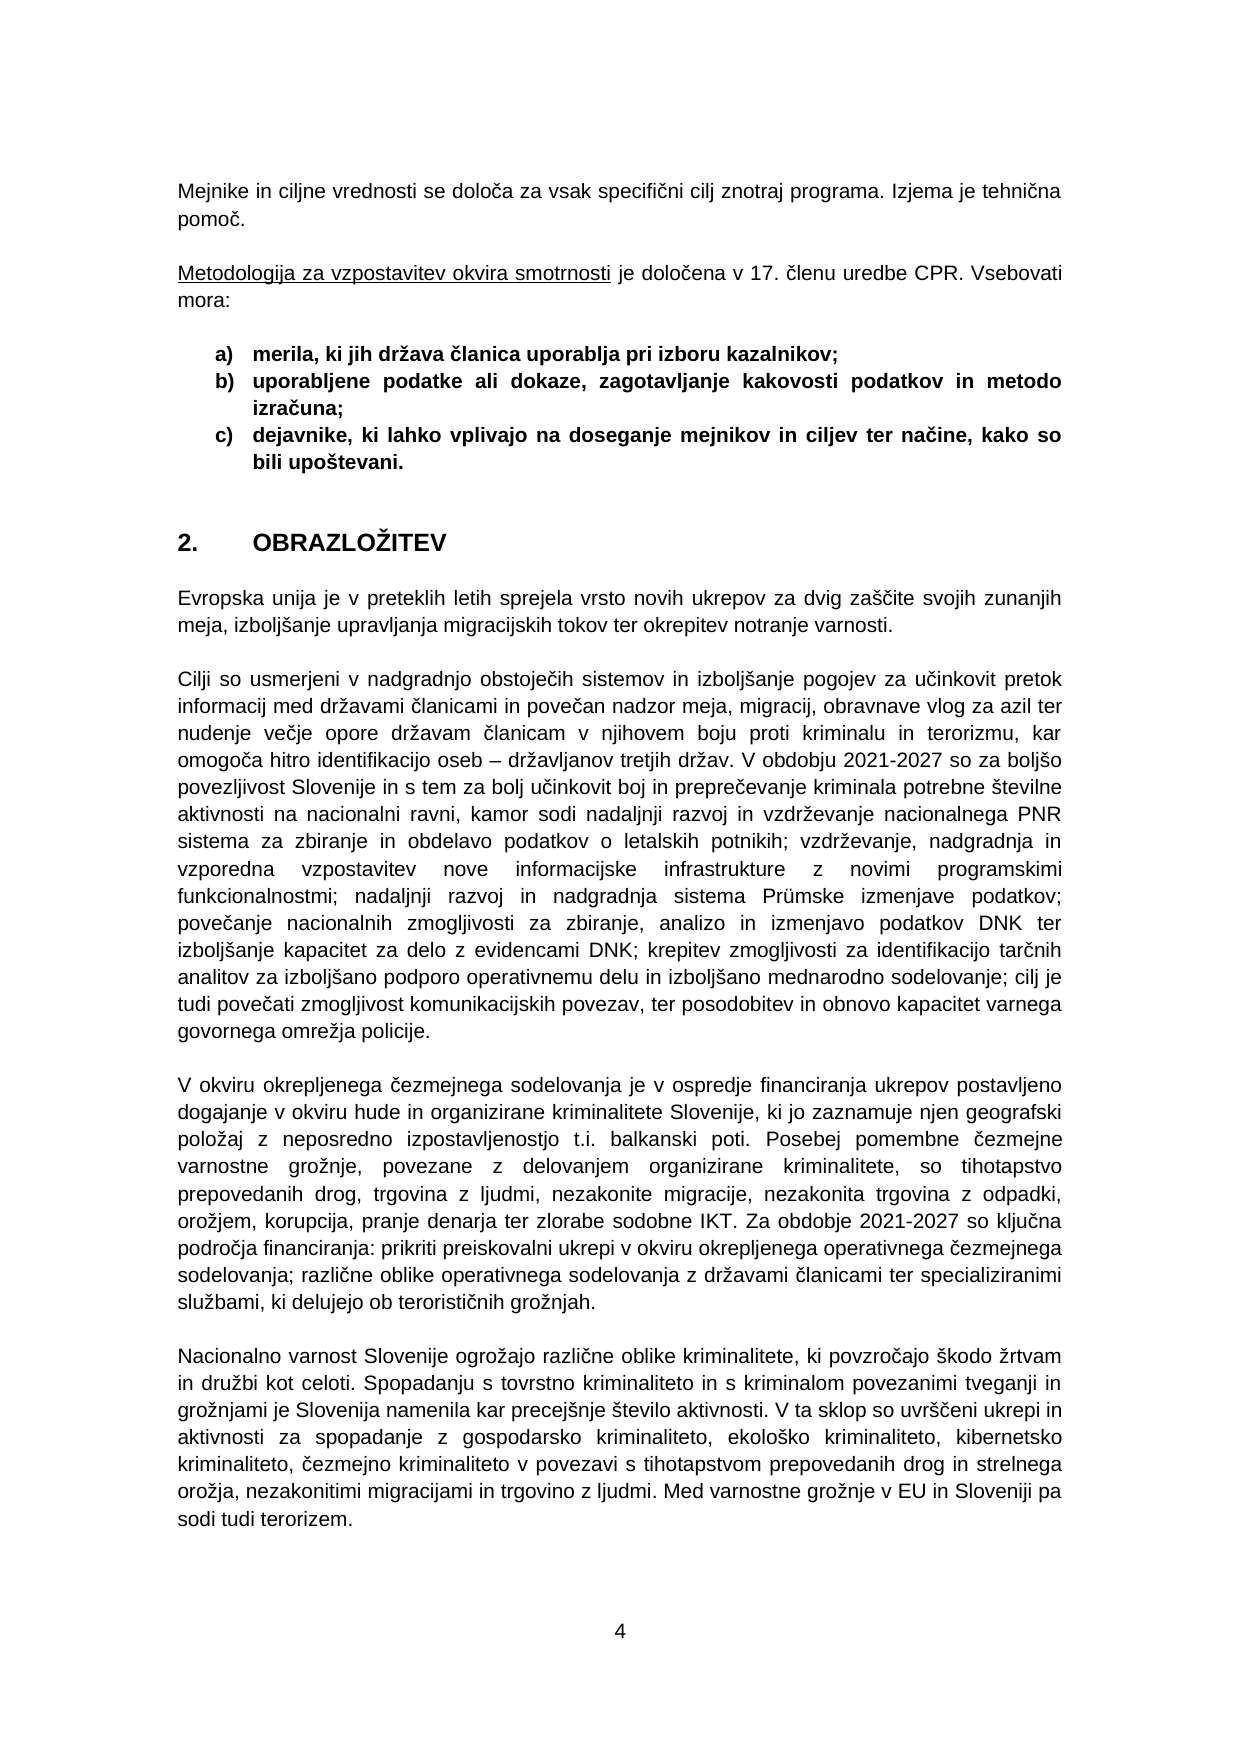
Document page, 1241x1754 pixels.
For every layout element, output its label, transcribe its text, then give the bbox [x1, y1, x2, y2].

text Evropska unija je v preteklih letih sprejela vrsto novih ukrepov za dvig zaščite svojih zunanjih meja, izboljšanje upravljanja migracijskih tokov ter okrepitev notranje varnosti. [177, 583, 1063, 638]
list uporabljene podatke ali dokaze, zagotavljanje kakovosti podatkov in metodo izračuna; [215, 367, 1063, 421]
text Metodologija za vzpostavitev okvira smotrnosti je določena v 17. členu uredbe CPR. Vsebovati mora: [177, 258, 1063, 313]
text Mejnike in ciljne vrednosti se določa za vsak specifični cilj znotraj programa. Izjema je tehnična pomoč. [177, 177, 1063, 231]
list dejavnike, ki lahko vplivajo na doseganje mejnikov in ciljev ter načine, kako so bili upoštevani. [215, 421, 1063, 475]
subtitle 2. OBRAZLOŽITEV [177, 529, 1063, 556]
text V okviru okrepljenega čezmejnega sodelovanja je v ospredje financiranja ukrepov postavljeno dogajanje v okviru hude in organizirane kriminalitete Slovenije, ki jo zaznamuje njen geografski položaj z neposredno izpostavljenostjo t.i. balkanski poti. Posebej pomembne čezmejne varnostne grožnje, povezane z delovanjem organizirane kriminalitete, so tihotapstvo prepovedanih drog, trgovina z ljudmi, nezakonite migracije, nezakonita trgovina z odpadki, orožjem, korupcija, pranje denarja ter zlorabe sodobne IKT. Za obdobje 2021-2027 so ključna področja financiranja: prikriti preiskovalni ukrepi v okviru okrepljenega operativnega čezmejnega sodelovanja; različne oblike operativnega sodelovanja z državami članicami ter specializiranimi službami, ki delujejo ob terorističnih grožnjah. [177, 1071, 1063, 1315]
list merila, ki jih država članica uporablja pri izboru kazalnikov; [215, 340, 1063, 367]
text Cilji so usmerjeni v nadgradnjo obstoječih sistemov in izboljšanje pogojev za učinkovit pretok informacij med državami članicami in povečan nadzor meja, migracij, obravnave vlog za azil ter nudenje večje opore državam članicam v njihovem boju proti kriminalu in terorizmu, kar omogoča hitro identifikacijo oseb – državljanov tretjih držav. V obdobju 2021-2027 so za boljšo povezljivost Slovenije in s tem za bolj učinkovit boj in preprečevanje kriminala potrebne številne aktivnosti na nacionalni ravni, kamor sodi nadaljnji razvoj in vzdrževanje nacionalnega PNR sistema za zbiranje in obdelavo podatkov o letalskih potnikih; vzdrževanje, nadgradnja in vzporedna vzpostavitev nove informacijske infrastrukture z novimi programskimi funkcionalnostmi; nadaljnji razvoj in nadgradnja sistema Prümske izmenjave podatkov; povečanje nacionalnih zmogljivosti za zbiranje, analizo in izmenjavo podatkov DNK ter izboljšanje kapacitet za delo z evidencami DNK; krepitev zmogljivosti za identifikacijo tarčnih analitov za izboljšano podporo operativnemu delu in izboljšano mednarodno sodelovanje; cilj je tudi povečati zmogljivost komunikacijskih povezav, ter posodobitev in obnovo kapacitet varnega govornega omrežja policije. [177, 665, 1063, 1044]
text Nacionalno varnost Slovenije ogrožajo različne oblike kriminalitete, ki povzročajo škodo žrtvam in družbi kot celoti. Spopadanju s tovrstno kriminaliteto in s kriminalom povezanimi tveganji in grožnjami je Slovenija namenila kar precejšnje število aktivnosti. V ta sklop so uvrščeni ukrepi in aktivnosti za spopadanje z gospodarsko kriminaliteto, ekološko kriminaliteto, kibernetsko kriminaliteto, čezmejno kriminaliteto v povezavi s tihotapstvom prepovedanih drog in strelnega orožja, nezakonitimi migracijami in trgovino z ljudmi. Med varnostne grožnje v EU in Sloveniji pa sodi tudi terorizem. [177, 1342, 1063, 1531]
